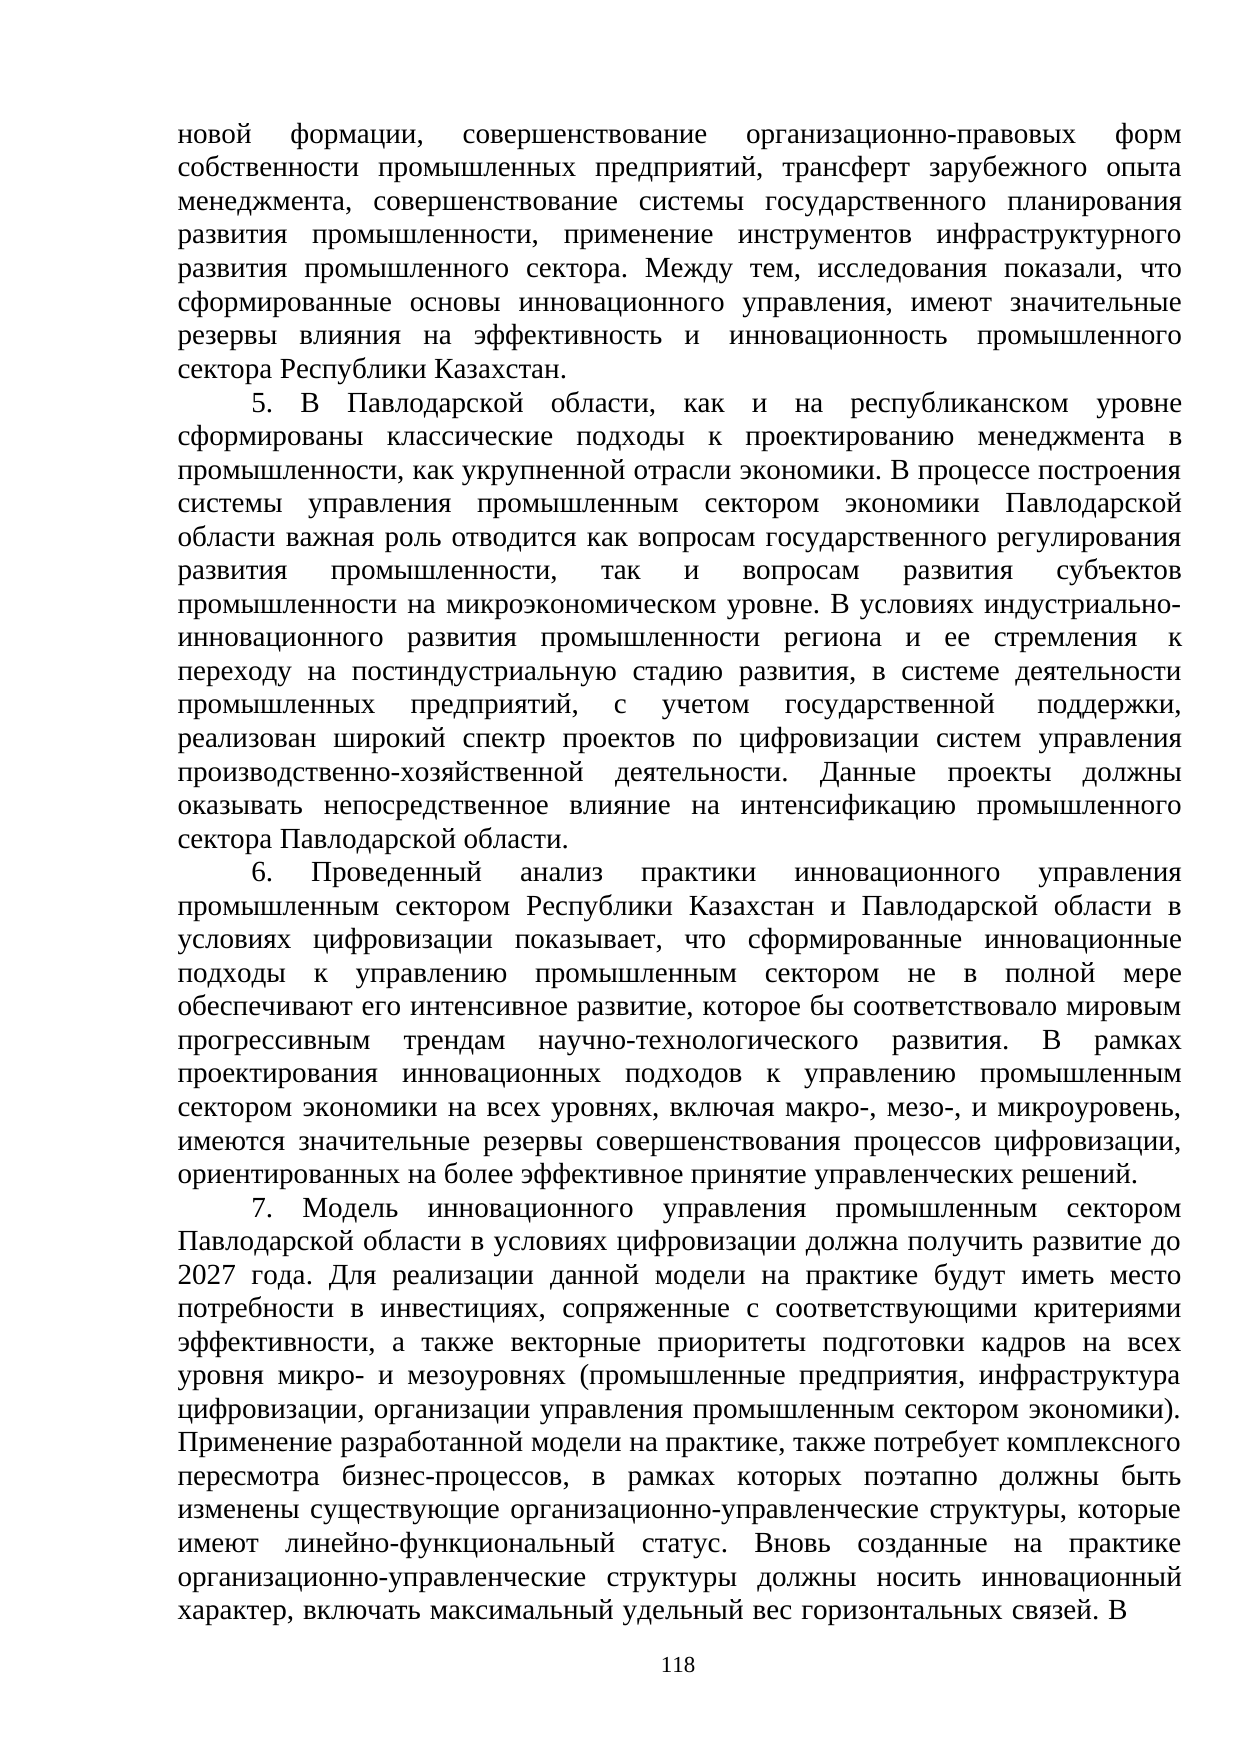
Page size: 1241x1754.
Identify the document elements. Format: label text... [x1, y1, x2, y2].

text новой формации, совершенствование организационно-правовых форм собственности промышленных предприятий, трансферт зарубежного опыта менеджмента, совершенствование системы государственного планирования развития промышленности, применение инструментов инфраструктурного развития промышленного сектора. Между тем, исследования показали, что сформированные основы инновационного управления, имеют значительные резервы влияния на эффективность и инновационность промышленного сектора Республики Казахстан. [177, 116, 1182, 384]
list В Павлодарской области, как и на республиканском уровне сформированы классические подходы к проектированию менеджмента в промышленности, как укрупненной отрасли экономики. В процессе построения системы управления промышленным сектором экономики Павлодарской области важная роль отводится как вопросам государственного регулирования развития промышленности, так и вопросам развития субъектов промышленности на микроэкономическом уровне. В условиях индустриально- инновационного развития промышленности региона и ее стремления к переходу на постиндустриальную стадию развития, в системе деятельности промышленных предприятий, с учетом государственной поддержки, реализован широкий спектр проектов по цифровизации систем управления производственно-хозяйственной деятельности. Данные проекты должны оказывать непосредственное влияние на интенсификацию промышленного сектора Павлодарской области. [177, 385, 1182, 854]
list Модель инновационного управления промышленным сектором Павлодарской области в условиях цифровизации должна получить развитие до 2027 года. Для реализации данной модели на практике будут иметь место потребности в инвестициях, сопряженные с соответствующими критериями эффективности, а также векторные приоритеты подготовки кадров на всех уровня микро- и мезоуровнях (промышленные предприятия, инфраструктура цифровизации, организации управления промышленным сектором экономики). Применение разработанной модели на практике, также потребует комплексного пересмотра бизнес-процессов, в рамках которых поэтапно должны быть изменены существующие организационно-управленческие структуры, которые имеют линейно-функциональный статус. Вновь созданные на практике организационно-управленческие структуры должны носить инновационный характер, включать максимальный удельный вес горизонтальных связей. В [177, 1190, 1182, 1626]
list Проведенный анализ практики инновационного управления промышленным сектором Республики Казахстан и Павлодарской области в условиях цифровизации показывает, что сформированные инновационные подходы к управлению промышленным сектором не в полной мере обеспечивают его интенсивное развитие, которое бы соответствовало мировым прогрессивным трендам научно-технологического развития. В рамках проектирования инновационных подходов к управлению промышленным сектором экономики на всех уровнях, включая макро-, мезо-, и микроуровень, имеются значительные резервы совершенствования процессов цифровизации, ориентированных на более эффективное принятие управленческих решений. [177, 854, 1182, 1190]
